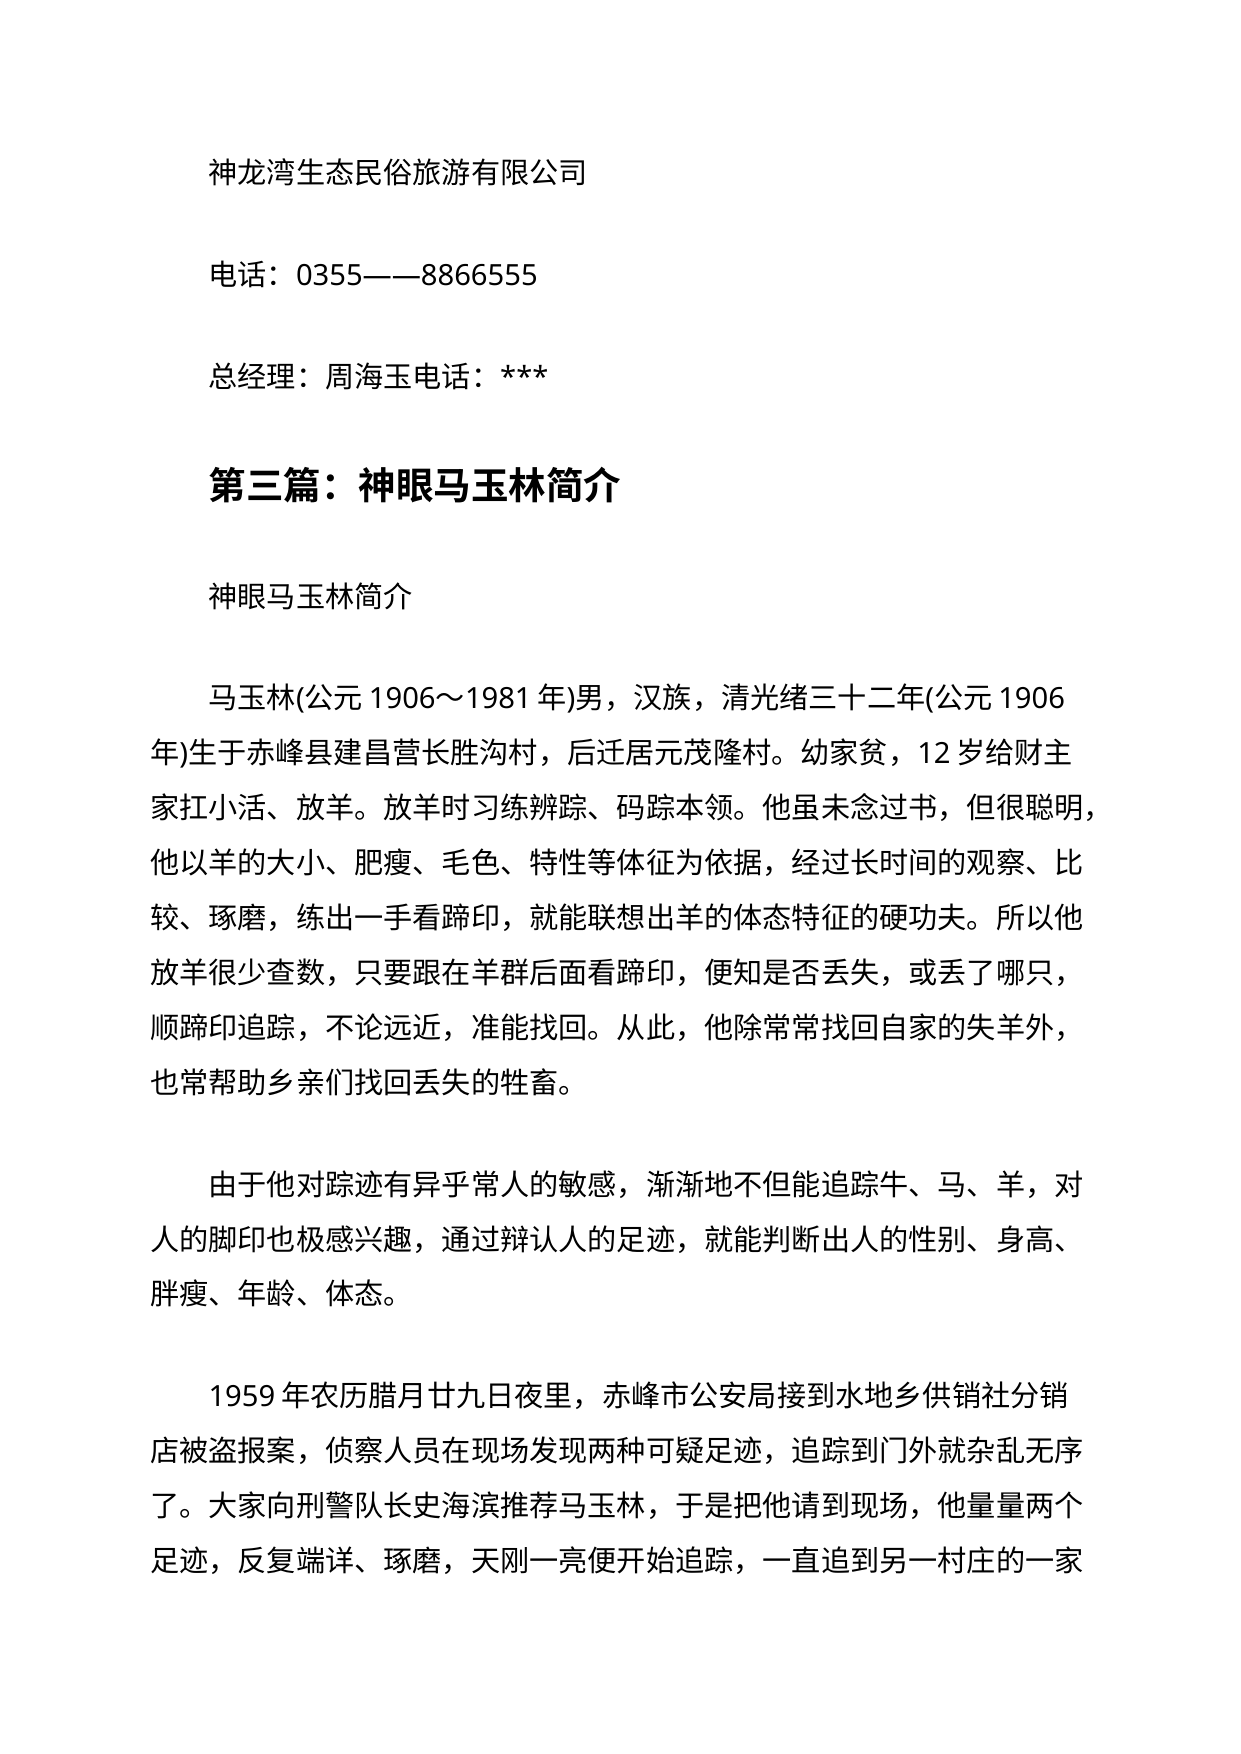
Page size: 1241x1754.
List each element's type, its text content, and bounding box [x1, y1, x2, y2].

text 总经理：周海玉电话：*** [150, 354, 1090, 396]
text 神眼马玉林简介 [150, 573, 1090, 615]
text 第三篇：神眼马玉林简介 [150, 456, 1090, 510]
text 电话：0355——8866555 [150, 252, 1090, 294]
text 神龙湾生态民俗旅游有限公司 [150, 150, 1090, 192]
text 由于他对踪迹有异乎常人的敏感，渐渐地不但能追踪牛、马、羊，对人的脚印也极感兴趣，通过辩认人的足迹，就能判断出人的性别、身高、胖瘦、年龄、体态。 [150, 1161, 1090, 1313]
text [150, 1373, 1090, 1580]
text 马玉林(公元1906～1981年)男，汉族，清光绪三十二年(公元1906年)生于赤峰县建昌营长胜沟村，后迁居元茂隆村。幼家贫，12岁给财主家扛小活、放羊。放羊时习练辨踪、码踪本领。他虽未念过书，但很聪明，他以羊的大小、肥瘦、毛色、特性等体征为依据，经过长时间的观察、比较、琢磨，练出一手看蹄印，就能联想出羊的体态特征的硬功夫。所以他放羊很少查数，只要跟在羊群后面看蹄印，便知是否丢失，或丢了哪只，顺蹄印追踪，不论远近，准能找回。从此，他除常常找回自家的失羊外，也常帮助乡亲们找回丢失的牲畜。 [150, 675, 1090, 1102]
